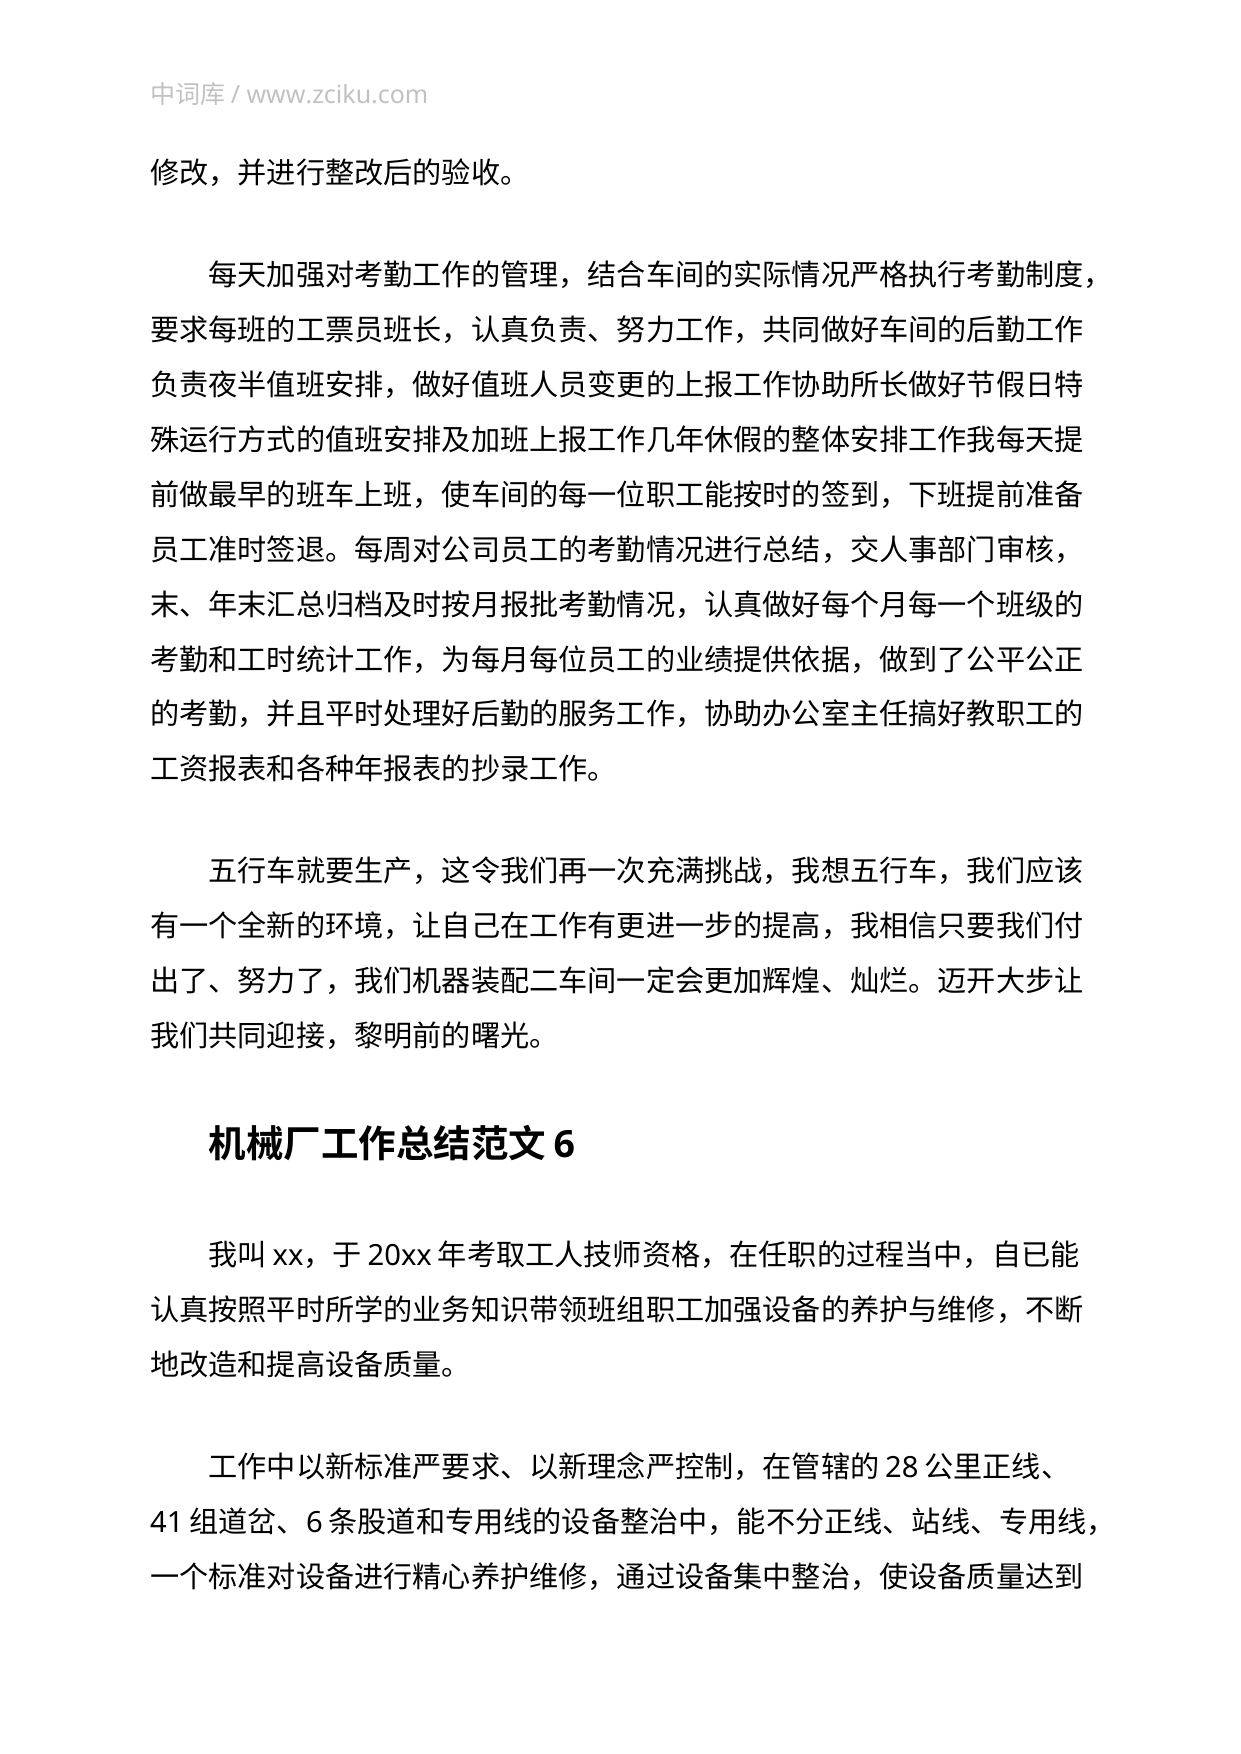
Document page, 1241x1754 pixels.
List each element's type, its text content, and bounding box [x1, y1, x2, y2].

text 每天加强对考勤工作的管理，结合车间的实际情况严格执行考勤制度，要求每班的工票员班长，认真负责、努力工作，共同做好车间的后勤工作负责夜半值班安排，做好值班人员变更的上报工作协助所长做好节假日特殊运行方式的值班安排及加班上报工作几年休假的整体安排工作我每天提前做最早的班车上班，使车间的每一位职工能按时的签到，下班提前准备员工准时签退。每周对公司员工的考勤情况进行总结，交人事部门审核，末、年末汇总归档及时按月报批考勤情况，认真做好每个月每一个班级的考勤和工时统计工作，为每月每位员工的业绩提供依据，做到了公平公正的考勤，并且平时处理好后勤的服务工作，协助办公室主任搞好教职工的工资报表和各种年报表的抄录工作。 [150, 252, 1090, 788]
text 机械厂工作总结范文6 [150, 1114, 1090, 1168]
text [150, 1443, 1090, 1596]
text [150, 150, 1090, 192]
text 五行车就要生产，这令我们再一次充满挑战，我想五行车，我们应该有一个全新的环境，让自己在工作有更进一步的提高，我相信只要我们付出了、努力了，我们机器装配二车间一定会更加辉煌、灿烂。迈开大步让我们共同迎接，黎明前的曙光。 [150, 848, 1090, 1054]
text 我叫xx，于20xx年考取工人技师资格，在任职的过程当中，自已能认真按照平时所学的业务知识带领班组职工加强设备的养护与维修，不断地改造和提高设备质量。 [150, 1232, 1090, 1384]
